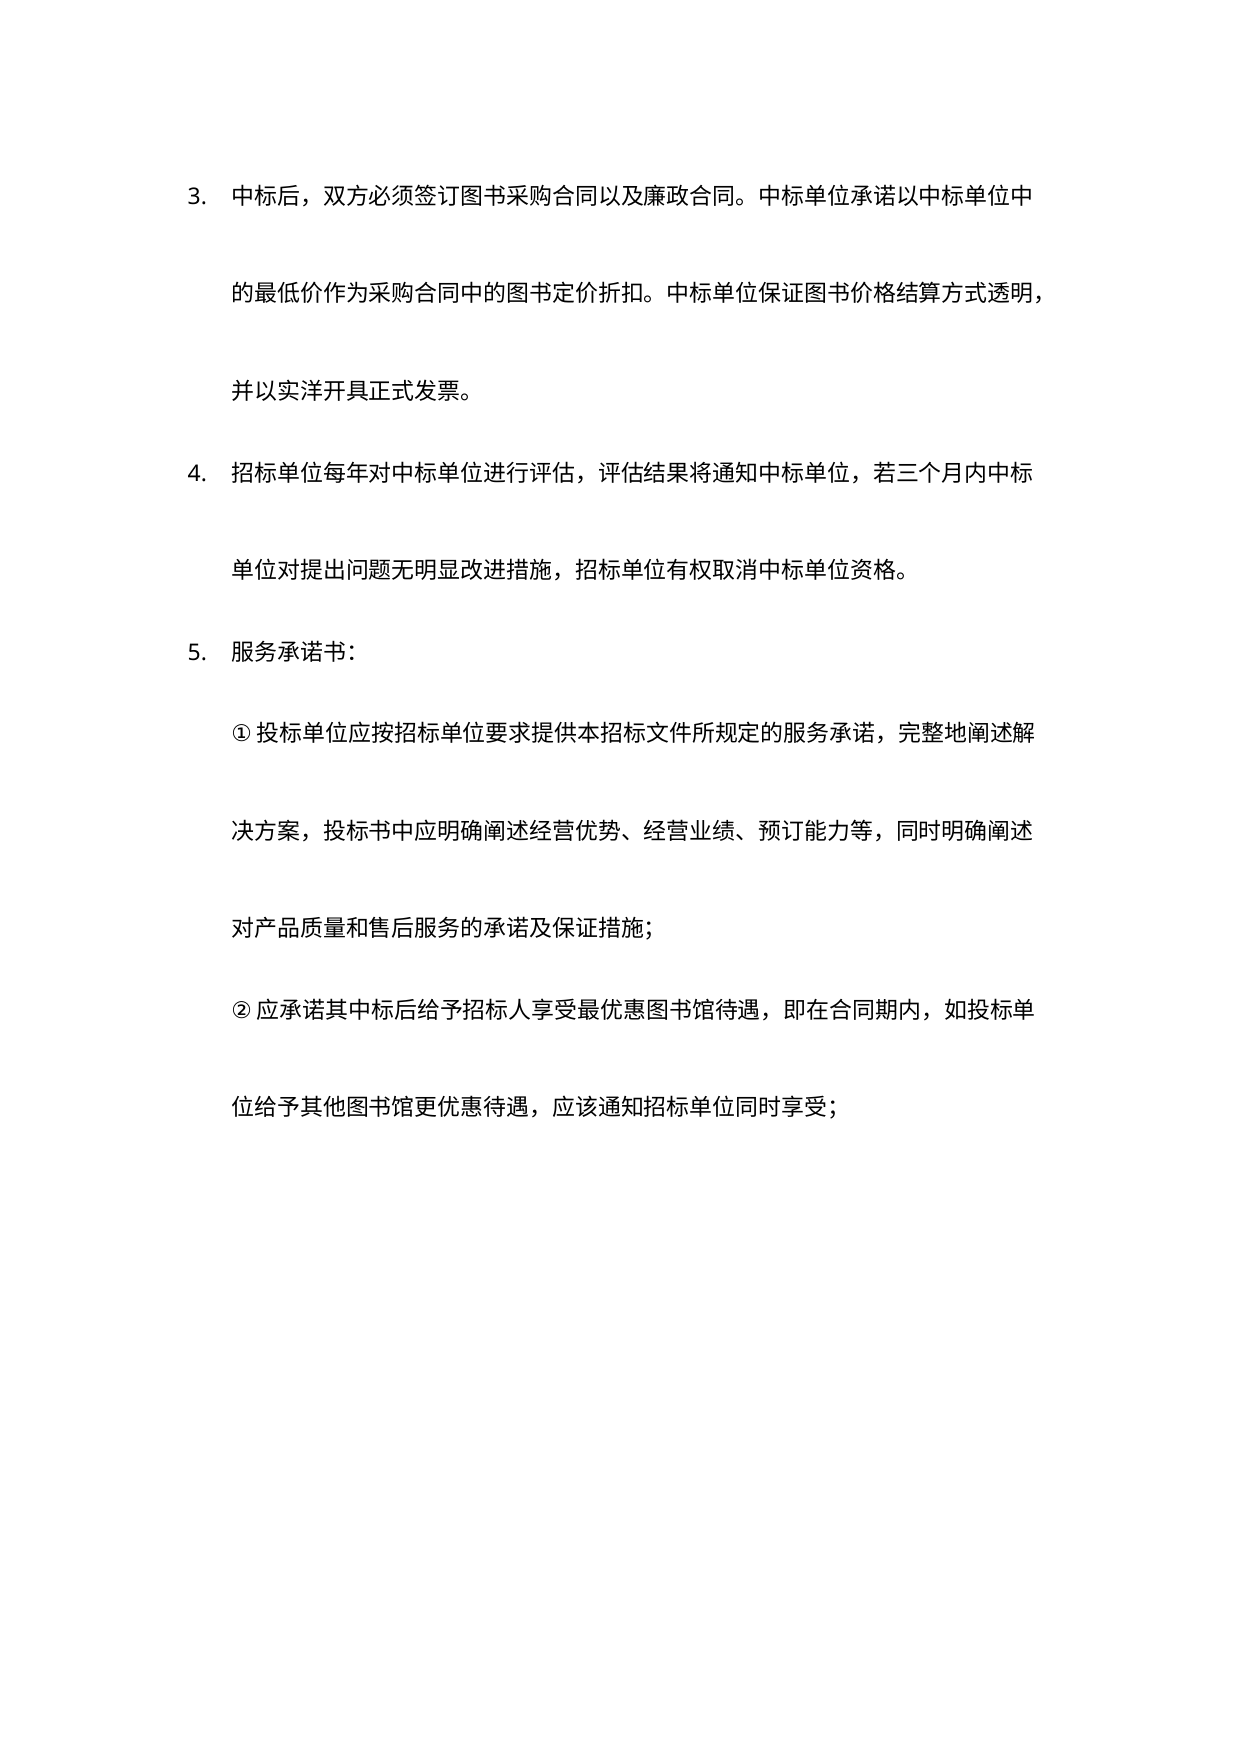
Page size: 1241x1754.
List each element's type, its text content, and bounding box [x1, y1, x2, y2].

list 服务承诺书： [187, 618, 1053, 683]
text ②应承诺其中标后给予招标人享受最优惠图书馆待遇，即在合同期内，如投标单位给予其他图书馆更优惠待遇，应该通知招标单位同时享受； [231, 976, 1053, 1138]
text ①投标单位应按招标单位要求提供本招标文件所规定的服务承诺，完整地阐述解决方案，投标书中应明确阐述经营优势、经营业绩、预订能力等，同时明确阐述对产品质量和售后服务的承诺及保证措施； [231, 699, 1053, 959]
list 招标单位每年对中标单位进行评估，评估结果将通知中标单位，若三个月内中标单位对提出问题无明显改进措施，招标单位有权取消中标单位资格。 [187, 438, 1053, 601]
list 中标后，双方必须签订图书采购合同以及廉政合同。中标单位承诺以中标单位中的最低价作为采购合同中的图书定价折扣。中标单位保证图书价格结算方式透明，并以实洋开具正式发票。 [187, 162, 1053, 422]
